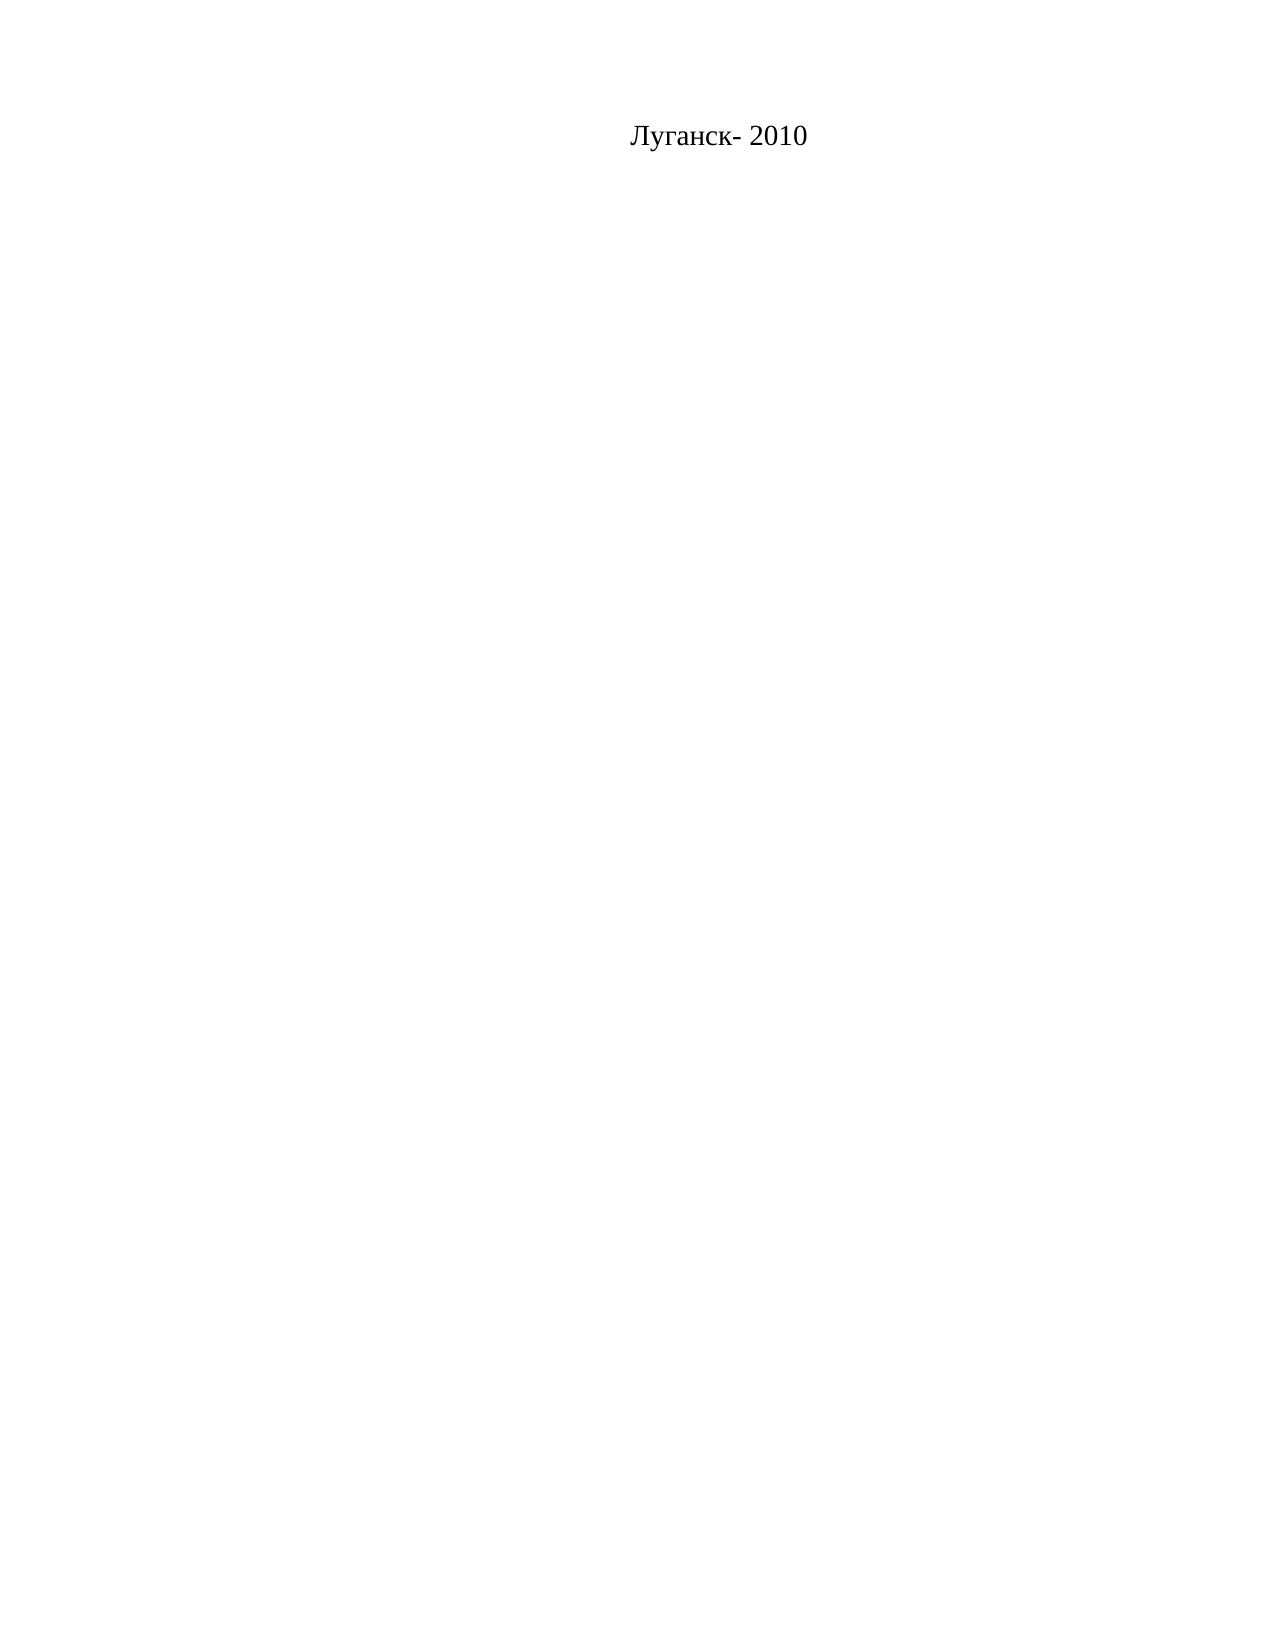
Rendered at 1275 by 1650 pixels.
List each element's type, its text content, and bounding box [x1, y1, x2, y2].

text Луганск- 2010 [177, 118, 1186, 152]
